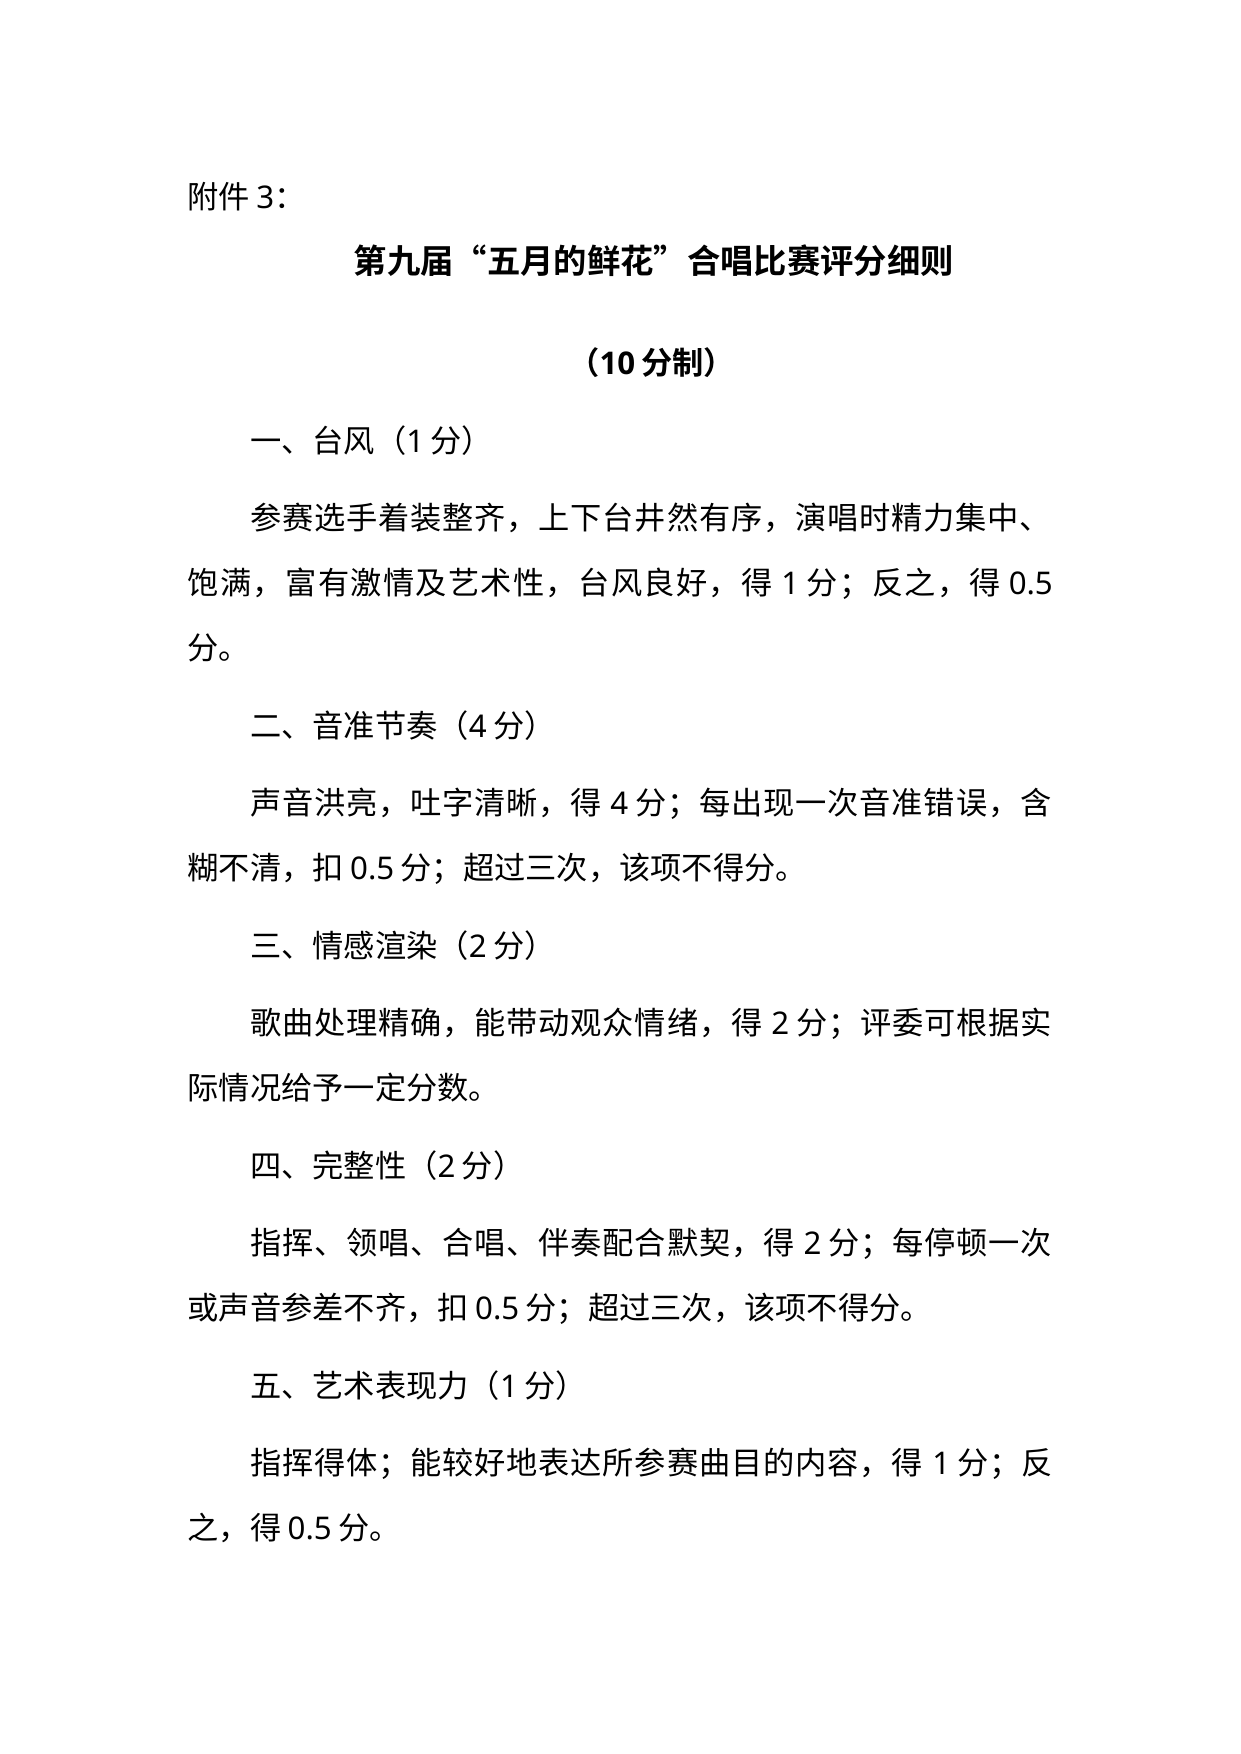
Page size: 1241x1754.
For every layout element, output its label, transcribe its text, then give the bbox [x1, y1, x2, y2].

text 五、艺术表现力（1分） [187, 1351, 1053, 1416]
text 三、情感渲染（2分） [187, 911, 1053, 976]
text 二、音准节奏（4分） [187, 691, 1053, 756]
text 四、完整性（2分） [187, 1131, 1053, 1196]
text 指挥得体；能较好地表达所参赛曲目的内容，得1分；反之，得0.5分。 [187, 1428, 1053, 1558]
text 歌曲处理精确，能带动观众情绪，得2分；评委可根据实际情况给予一定分数。 [187, 988, 1053, 1118]
text 附件3： [187, 162, 1053, 227]
text 第九届“五月的鲜花”合唱比赛评分细则 [187, 227, 1053, 292]
text 一、台风（1分） [187, 406, 1053, 471]
text （10分制） [187, 328, 1053, 393]
text 参赛选手着装整齐，上下台井然有序，演唱时精力集中、饱满，富有激情及艺术性，台风良好，得1分；反之，得0.5分。 [187, 483, 1053, 678]
text 声音洪亮，吐字清晰，得4分；每出现一次音准错误，含糊不清，扣0.5分；超过三次，该项不得分。 [187, 768, 1053, 898]
text 指挥、领唱、合唱、伴奏配合默契，得2分；每停顿一次或声音参差不齐，扣0.5分；超过三次，该项不得分。 [187, 1208, 1053, 1338]
